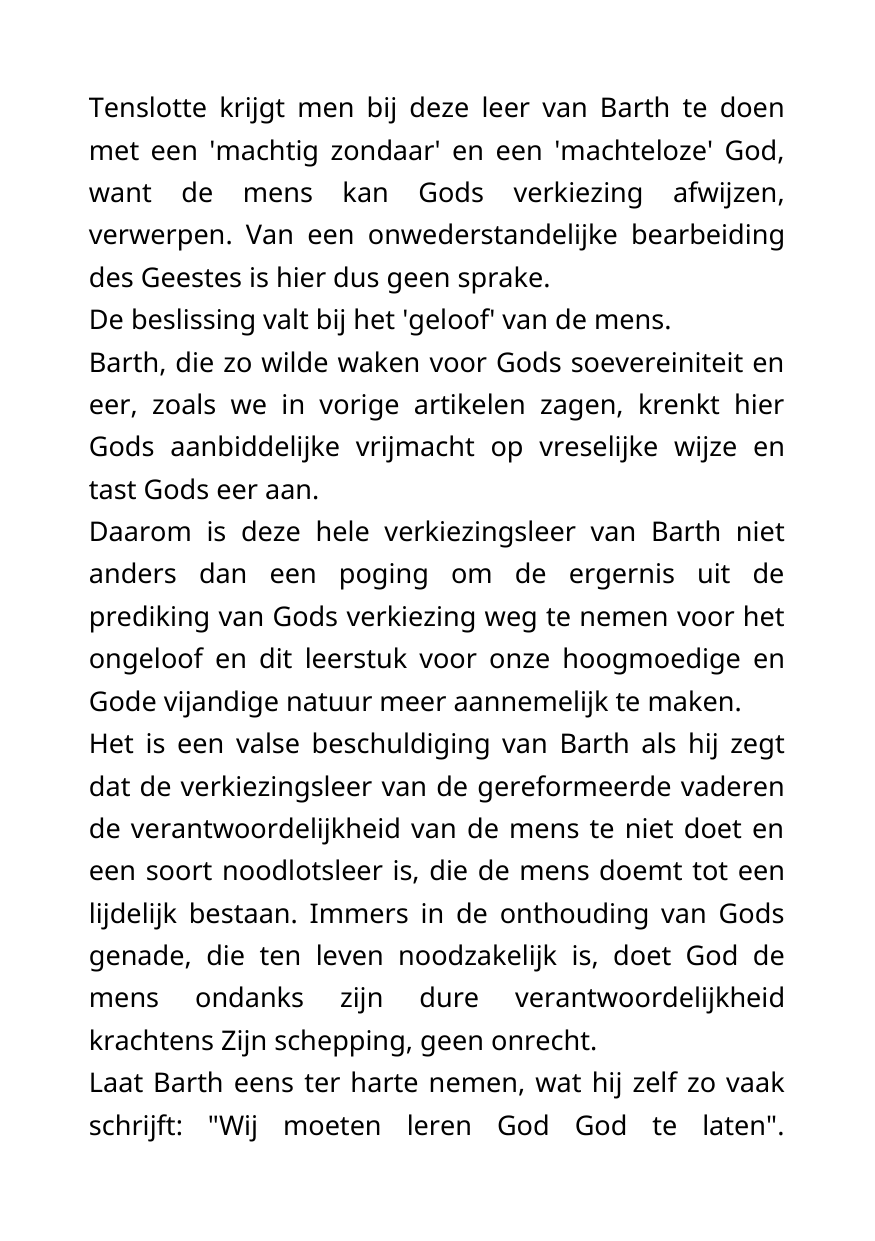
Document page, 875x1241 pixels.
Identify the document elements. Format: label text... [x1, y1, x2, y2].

text Barth, die zo wilde waken voor Gods soevereiniteit en eer, zoals we in vorige artikelen zagen, krenkt hier Gods aanbiddelijke vrijmacht op vreselijke wijze en tast Gods eer aan. [89, 343, 785, 507]
text Het is een valse beschuldiging van Barth als hij zegt dat de verkiezingsleer van de gereformeerde vaderen de verantwoordelijkheid van de mens te niet doet en een soort noodlotsleer is, die de mens doemt tot een lijdelijk bestaan. Immers in de onthouding van Gods genade, die ten leven noodzakelijk is, doet God de mens ondanks zijn dure verantwoordelijkheid krachtens Zijn schepping, geen onrecht. [89, 724, 785, 1058]
text Daarom is deze hele verkiezingsleer van Barth niet anders dan een poging om de ergernis uit de prediking van Gods verkiezing weg te nemen voor het ongeloof en dit leerstuk voor onze hoogmoedige en Gode vijandige natuur meer aannemelijk te maken. [89, 513, 785, 719]
text De beslissing valt bij het 'geloof' van de mens. [89, 301, 785, 337]
text Tenslotte krijgt men bij deze leer van Barth te doen met een 'machtig zondaar' en een 'machteloze' God, want de mens kan Gods verkiezing afwijzen, verwerpen. Van een onwederstandelijke bearbeiding des Geestes is hier dus geen sprake. [89, 89, 785, 295]
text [89, 1064, 785, 1143]
